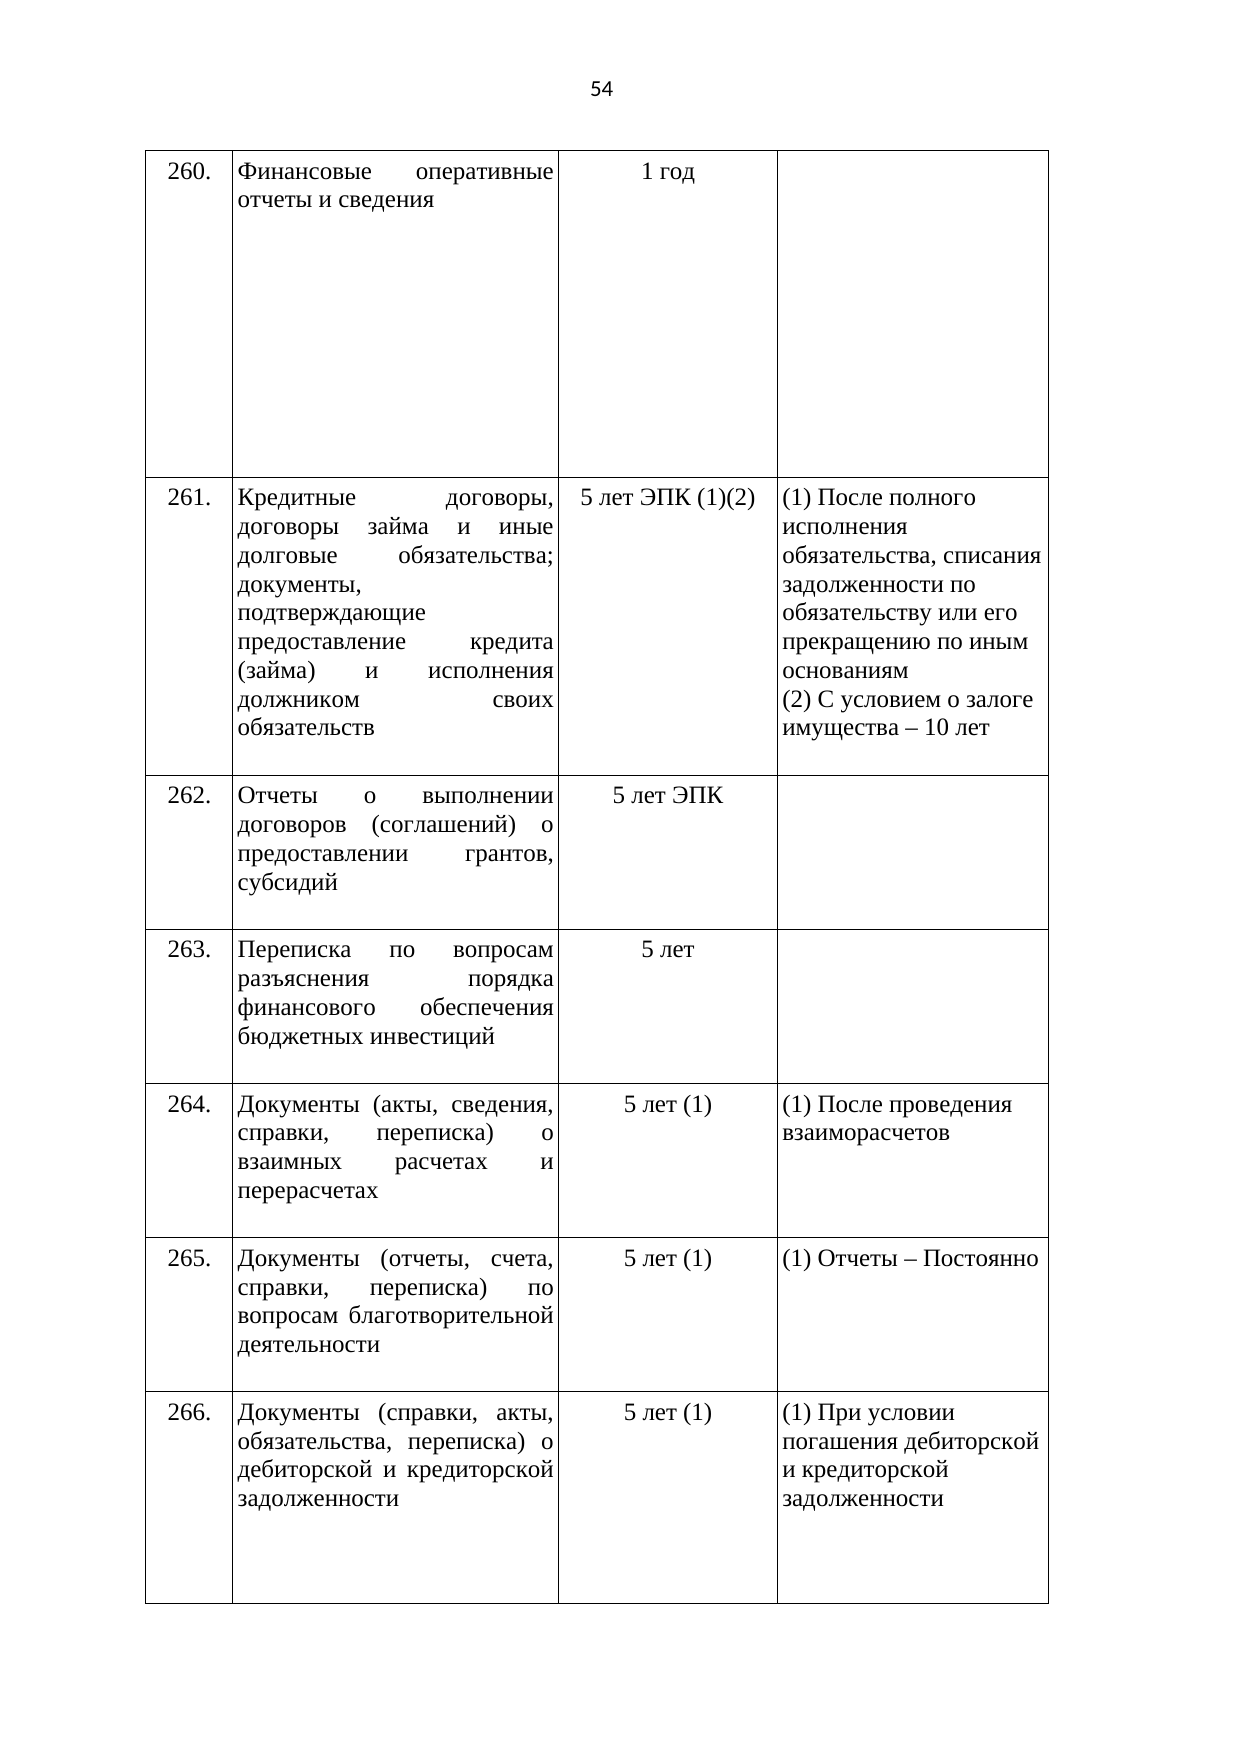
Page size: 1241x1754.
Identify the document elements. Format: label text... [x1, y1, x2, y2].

table_cell [778, 776, 1048, 929]
table_cell Кредитные договоры, договоры займа и иные долговые обязательства; документы, подтверждающие предоставление кредита (займа) и исполнения должником своих обязательств [233, 478, 558, 774]
table_cell Финансовые оперативные отчеты и сведения [233, 151, 558, 477]
table_cell Документы (акты, сведения, справки, переписка) о взаимных расчетах и перерасчетах [233, 1084, 558, 1237]
table_cell 263. [146, 930, 232, 1083]
table_cell 5 лет [559, 930, 777, 1083]
table_cell 265. [146, 1238, 232, 1391]
table_cell 260. [146, 151, 232, 477]
table_cell [778, 930, 1048, 1083]
table_cell (1) После проведения взаиморасчетов [778, 1084, 1048, 1237]
table_cell [778, 151, 1048, 477]
table_cell 5 лет (1) [559, 1084, 777, 1237]
table_cell 5 лет ЭПК [559, 776, 777, 929]
table_cell 5 лет (1) [559, 1392, 777, 1603]
table_cell Документы (отчеты, счета, справки, переписка) по вопросам благотворительной деятельности [233, 1238, 558, 1391]
table_cell 264. [146, 1084, 232, 1237]
table_cell Переписка по вопросам разъяснения порядка финансового обеспечения бюджетных инвестиций [233, 930, 558, 1083]
table_cell 5 лет ЭПК (1)(2) [559, 478, 777, 774]
table_cell 262. [146, 776, 232, 929]
table_cell 1 год [559, 151, 777, 477]
table_cell (1) Отчеты – Постоянно [778, 1238, 1048, 1391]
table_cell 5 лет (1) [559, 1238, 777, 1391]
table_cell Отчеты о выполнении договоров (соглашений) о предоставлении грантов, субсидий [233, 776, 558, 929]
table_cell Документы (справки, акты, обязательства, переписка) о дебиторской и кредиторской задолженности [233, 1392, 558, 1603]
table_cell (1) При условии погашения дебиторской и кредиторской задолженности [778, 1392, 1048, 1603]
table_cell 266. [146, 1392, 232, 1603]
table_cell 261. [146, 478, 232, 774]
table_cell (1) После полного исполнения обязательства, списания задолженности по обязательству или его прекращению по иным основаниям (2) С условием о залоге имущества – 10 лет [778, 478, 1048, 774]
